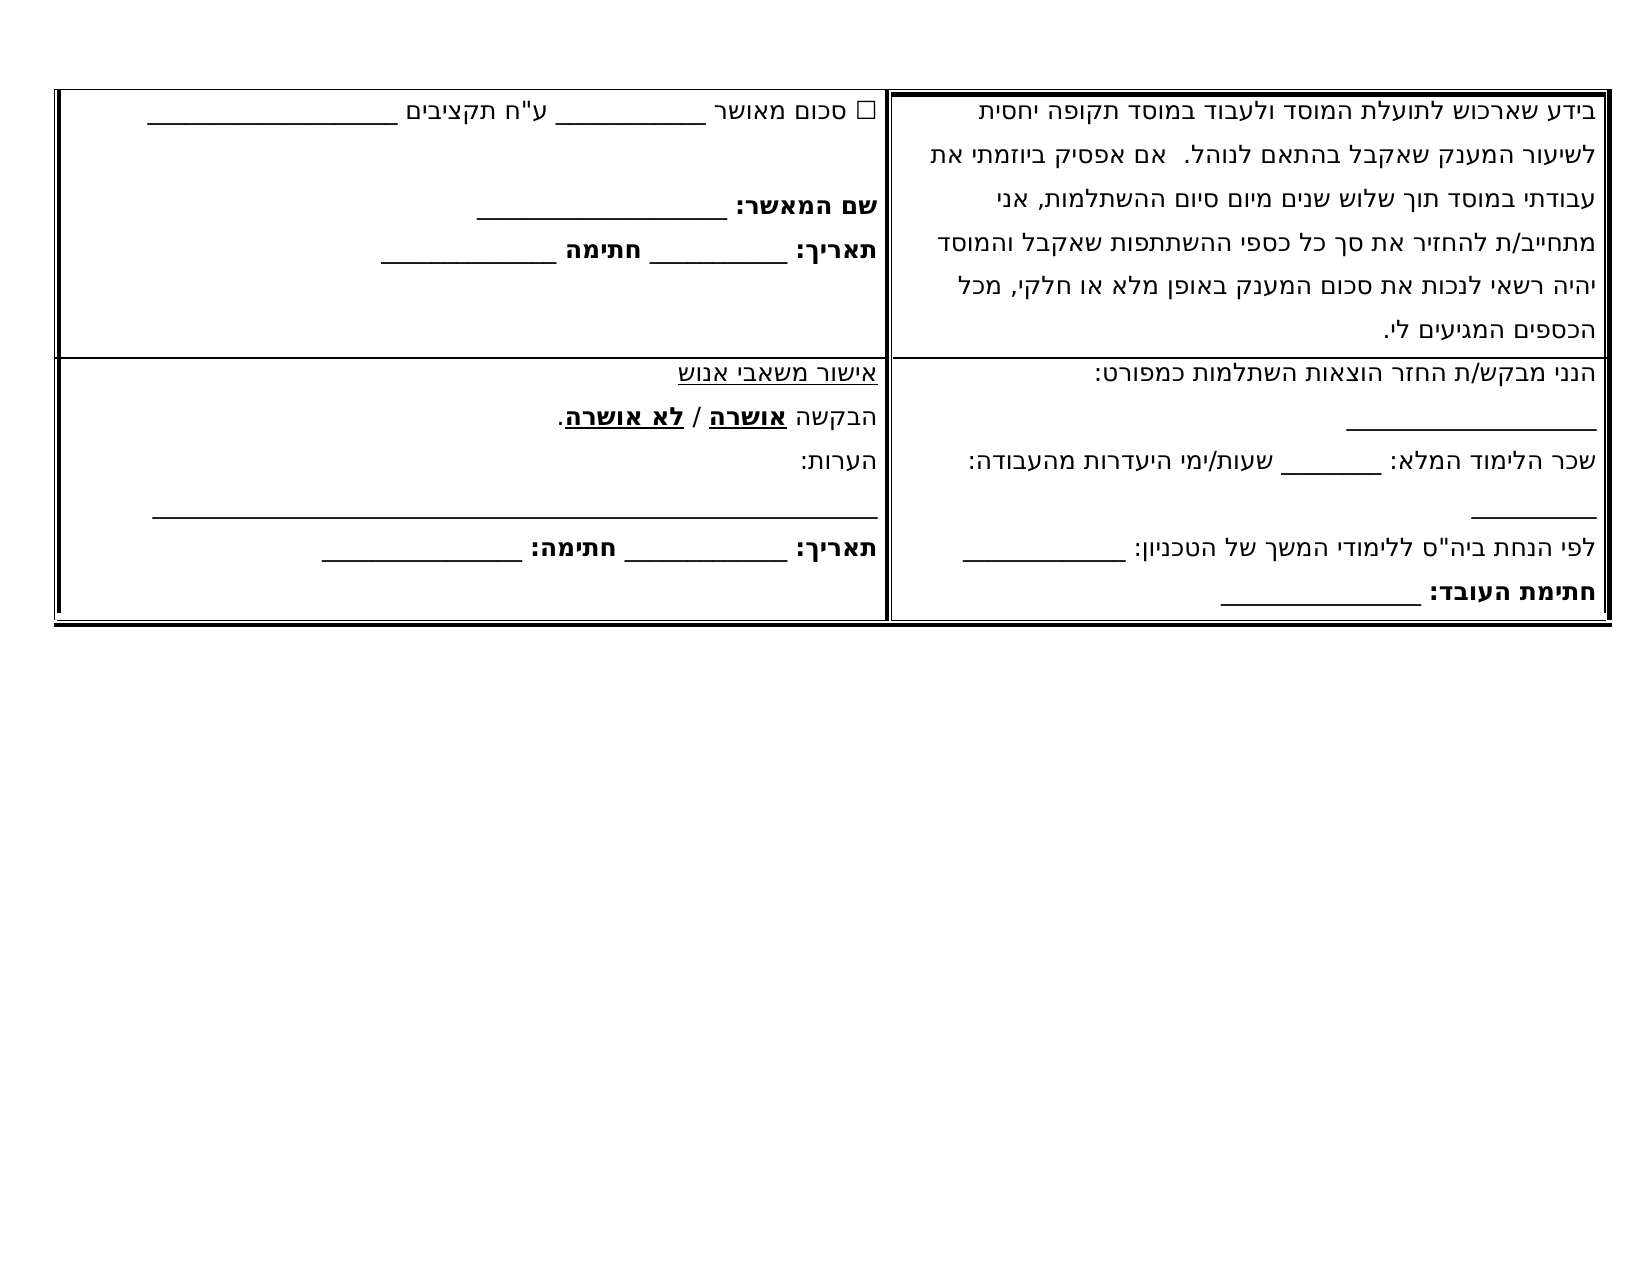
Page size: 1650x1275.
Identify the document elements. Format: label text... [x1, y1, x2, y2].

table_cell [892, 97, 1604, 357]
table_cell הנני מבקש/ת החזר הוצאות השתלמות כמפורט: ____________________ שכר הלימוד המלא: ________ שעות/ימי היעדרות מהעבודה: __________ לפי הנחת ביה"ס ללימודי המשך של הטכניון: _____________ חתימת העובד: ________________ [892, 358, 1607, 619]
table_cell אישור משאבי אנוש הבקשה אושרה / לא אושרה. הערות: __________________________________________________________ תאריך: _____________ חתימה: ________________ [58, 359, 885, 619]
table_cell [61, 90, 885, 357]
